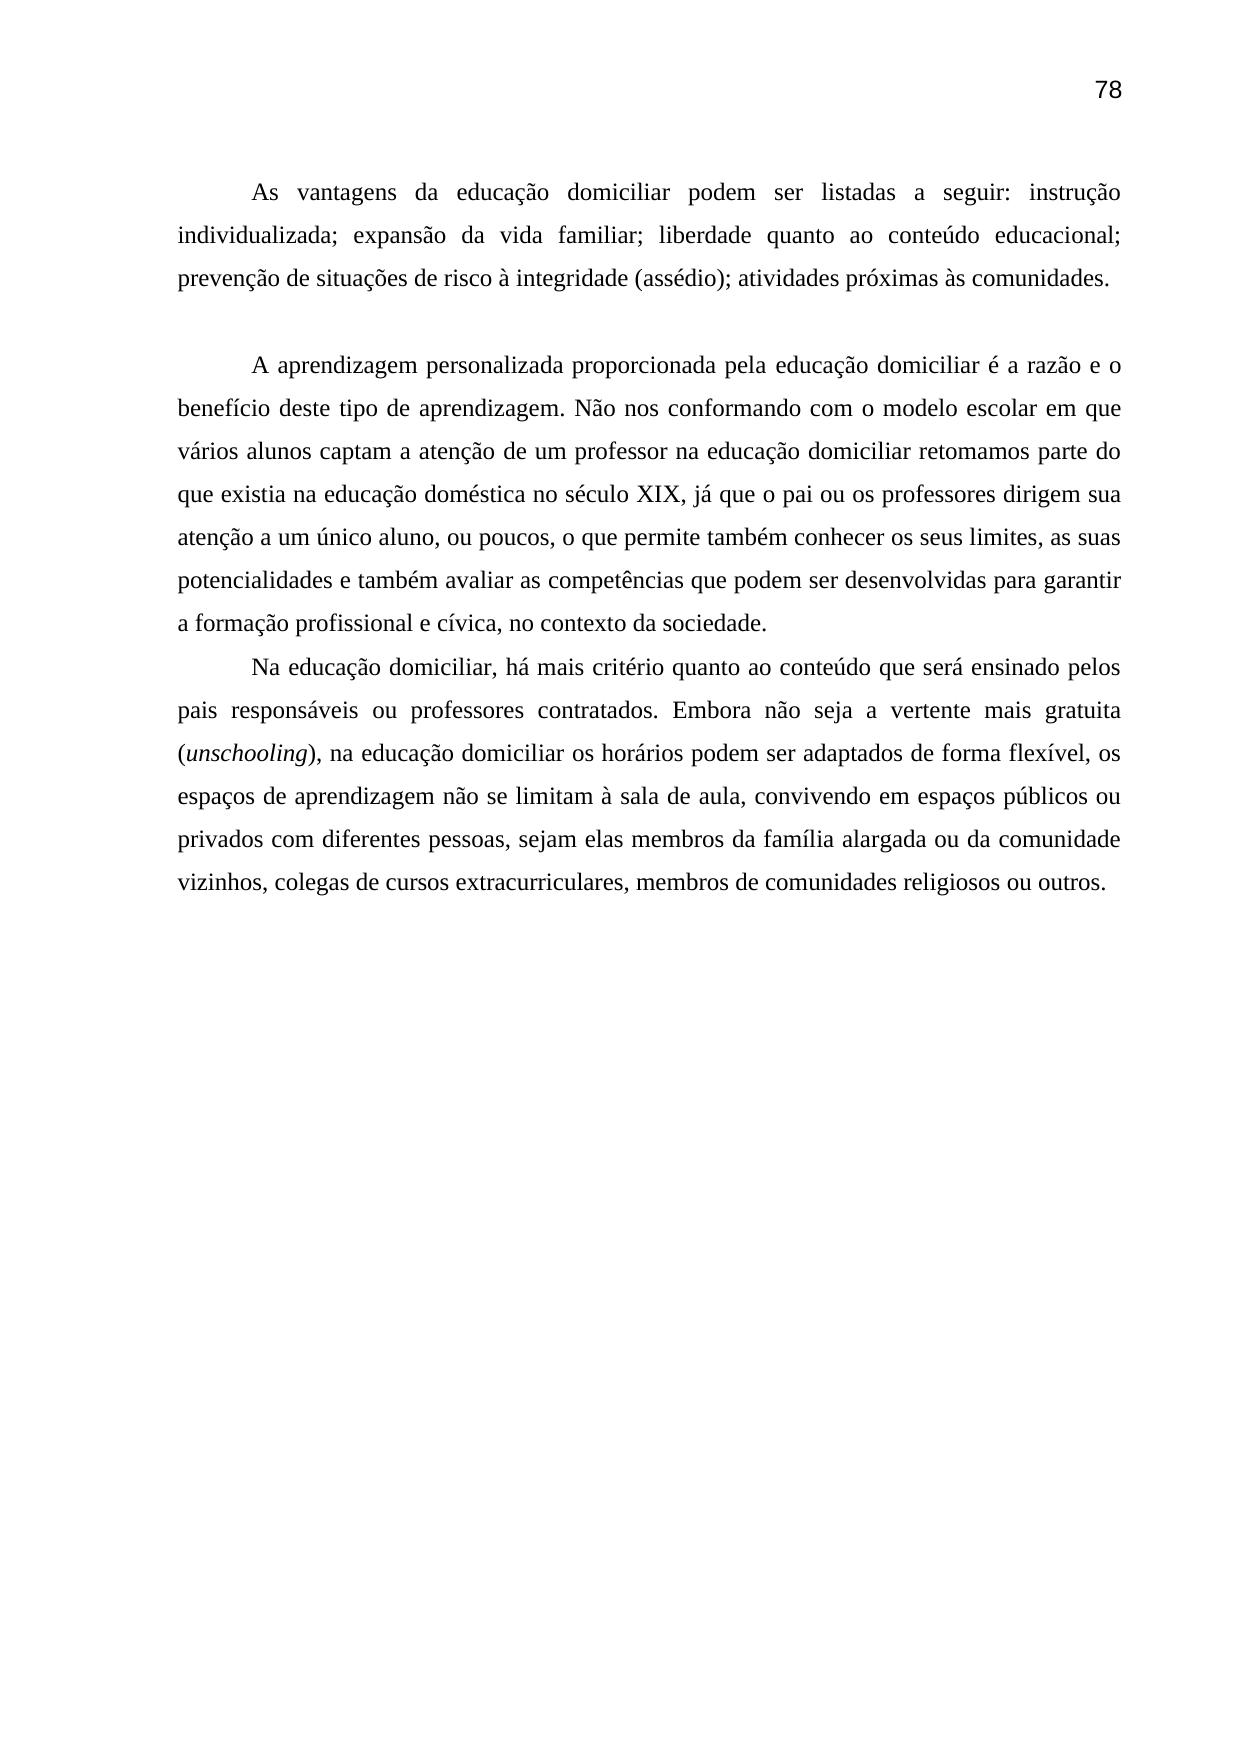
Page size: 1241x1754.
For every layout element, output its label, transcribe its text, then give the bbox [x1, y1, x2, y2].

text A aprendizagem personalizada proporcionada pela educação domiciliar é a razão e o benefício deste tipo de aprendizagem. Não nos conformando com o modelo escolar em que vários alunos captam a atenção de um professor na educação domiciliar retomamos parte do que existia na educação doméstica no século XIX, já que o pai ou os professores dirigem sua atenção a um único aluno, ou poucos, o que permite também conhecer os seus limites, as suas potencialidades e também avaliar as competências que podem ser desenvolvidas para garantir a formação profissional e cívica, no contexto da sociedade. [177, 350, 1122, 637]
text Na educação domiciliar, há mais critério quanto ao conteúdo que será ensinado pelos pais responsáveis ​​ou professores contratados. Embora não seja a vertente mais gratuita (unschooling), na educação domiciliar os horários podem ser adaptados de forma flexível, os espaços de aprendizagem não se limitam à sala de aula, convivendo em espaços públicos ou privados com diferentes pessoas, sejam elas membros da família alargada ou da comunidade vizinhos, colegas de cursos extracurriculares, membros de comunidades religiosos ou outros. [177, 652, 1122, 896]
text As vantagens da educação domiciliar podem ser listadas a seguir: instrução individualizada; expansão da vida familiar; liberdade quanto ao conteúdo educacional; prevenção de situações de risco à integridade (assédio); atividades próximas às comunidades. [177, 177, 1122, 292]
